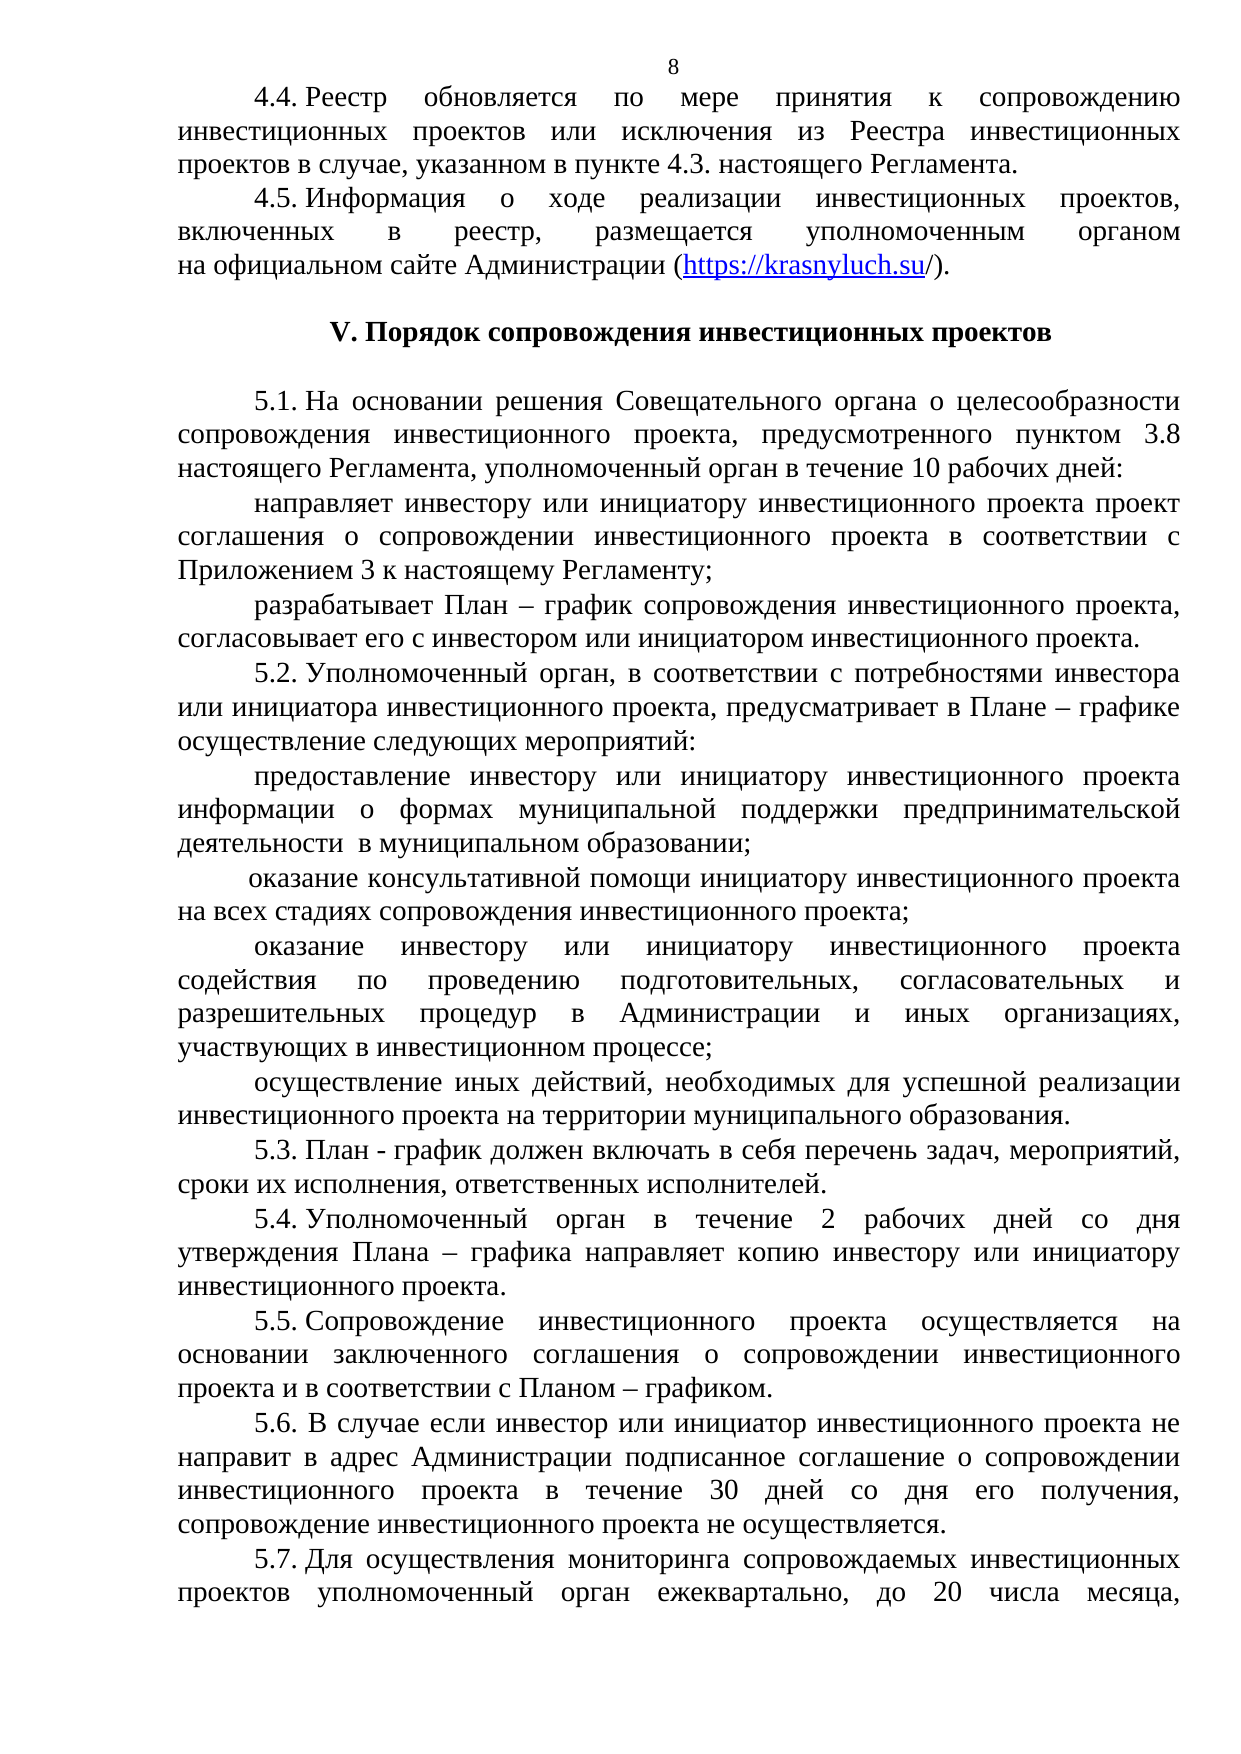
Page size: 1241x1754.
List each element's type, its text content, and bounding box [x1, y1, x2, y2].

text разрабатывает План – график сопровождения инвестиционного проекта, согласовывает его с инвестором или инициатором инвестиционного проекта. [177, 587, 1181, 654]
text 5.2. Уполномоченный орган, в соответствии с потребностями инвестора или инициатора инвестиционного проекта, предусматривает в Плане – графике осуществление следующих мероприятий: [177, 656, 1181, 756]
text 4.4. Реестр обновляется по мере принятия к сопровождению инвестиционных проектов или исключения из Реестра инвестиционных проектов в случае, указанном в пункте 4.3. настоящего Регламента. [177, 79, 1181, 180]
text 5.6. В случае если инвестор или инициатор инвестиционного проекта не направит в адрес Администрации подписанное соглашение о сопровождении инвестиционного проекта в течение 30 дней со дня его получения, сопровождение инвестиционного проекта не осуществляется. [177, 1405, 1181, 1539]
text 4.5. Информация о ходе реализации инвестиционных проектов, включенных в реестр, размещается уполномоченным органом на официальном сайте Администрации (https://krasnyluch.su/). [177, 180, 1181, 280]
text 5.3. План - график должен включать в себя перечень задач, мероприятий, сроки их исполнения, ответственных исполнителей. [177, 1132, 1181, 1199]
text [177, 1541, 1181, 1608]
text оказание консультативной помощи инициатору инвестиционного проекта на всех стадиях сопровождения инвестиционного проекта; [177, 860, 1181, 927]
text оказание инвестору или инициатору инвестиционного проекта содействия по проведению подготовительных, согласовательных и разрешительных процедур в Администрации и иных организациях, участвующих в инвестиционном процессе; [177, 928, 1181, 1062]
text 5.5. Сопровождение инвестиционного проекта осуществляется на основании заключенного соглашения о сопровождении инвестиционного проекта и в соответствии с Планом – графиком. [177, 1303, 1181, 1404]
text 5.4. Уполномоченный орган в течение 2 рабочих дней со дня утверждения Плана – графика направляет копию инвестору или инициатору инвестиционного проекта. [177, 1201, 1181, 1302]
text 5.1. На основании решения Совещательного органа о целесообразности сопровождения инвестиционного проекта, предусмотренного пунктом 3.8 настоящего Регламента, уполномоченный орган в течение 10 рабочих дней: [177, 383, 1181, 483]
text предоставление инвестору или инициатору инвестиционного проекта информации о формах муниципальной поддержки предпринимательской деятельности в муниципальном образовании; [177, 758, 1181, 858]
subtitle V. Порядок сопровождения инвестиционных проектов [200, 314, 1181, 348]
text направляет инвестору или инициатору инвестиционного проекта проект соглашения о сопровождении инвестиционного проекта в соответствии с Приложением 3 к настоящему Регламенту; [177, 485, 1181, 586]
text осуществление иных действий, необходимых для успешной реализации инвестиционного проекта на территории муниципального образования. [177, 1064, 1181, 1131]
